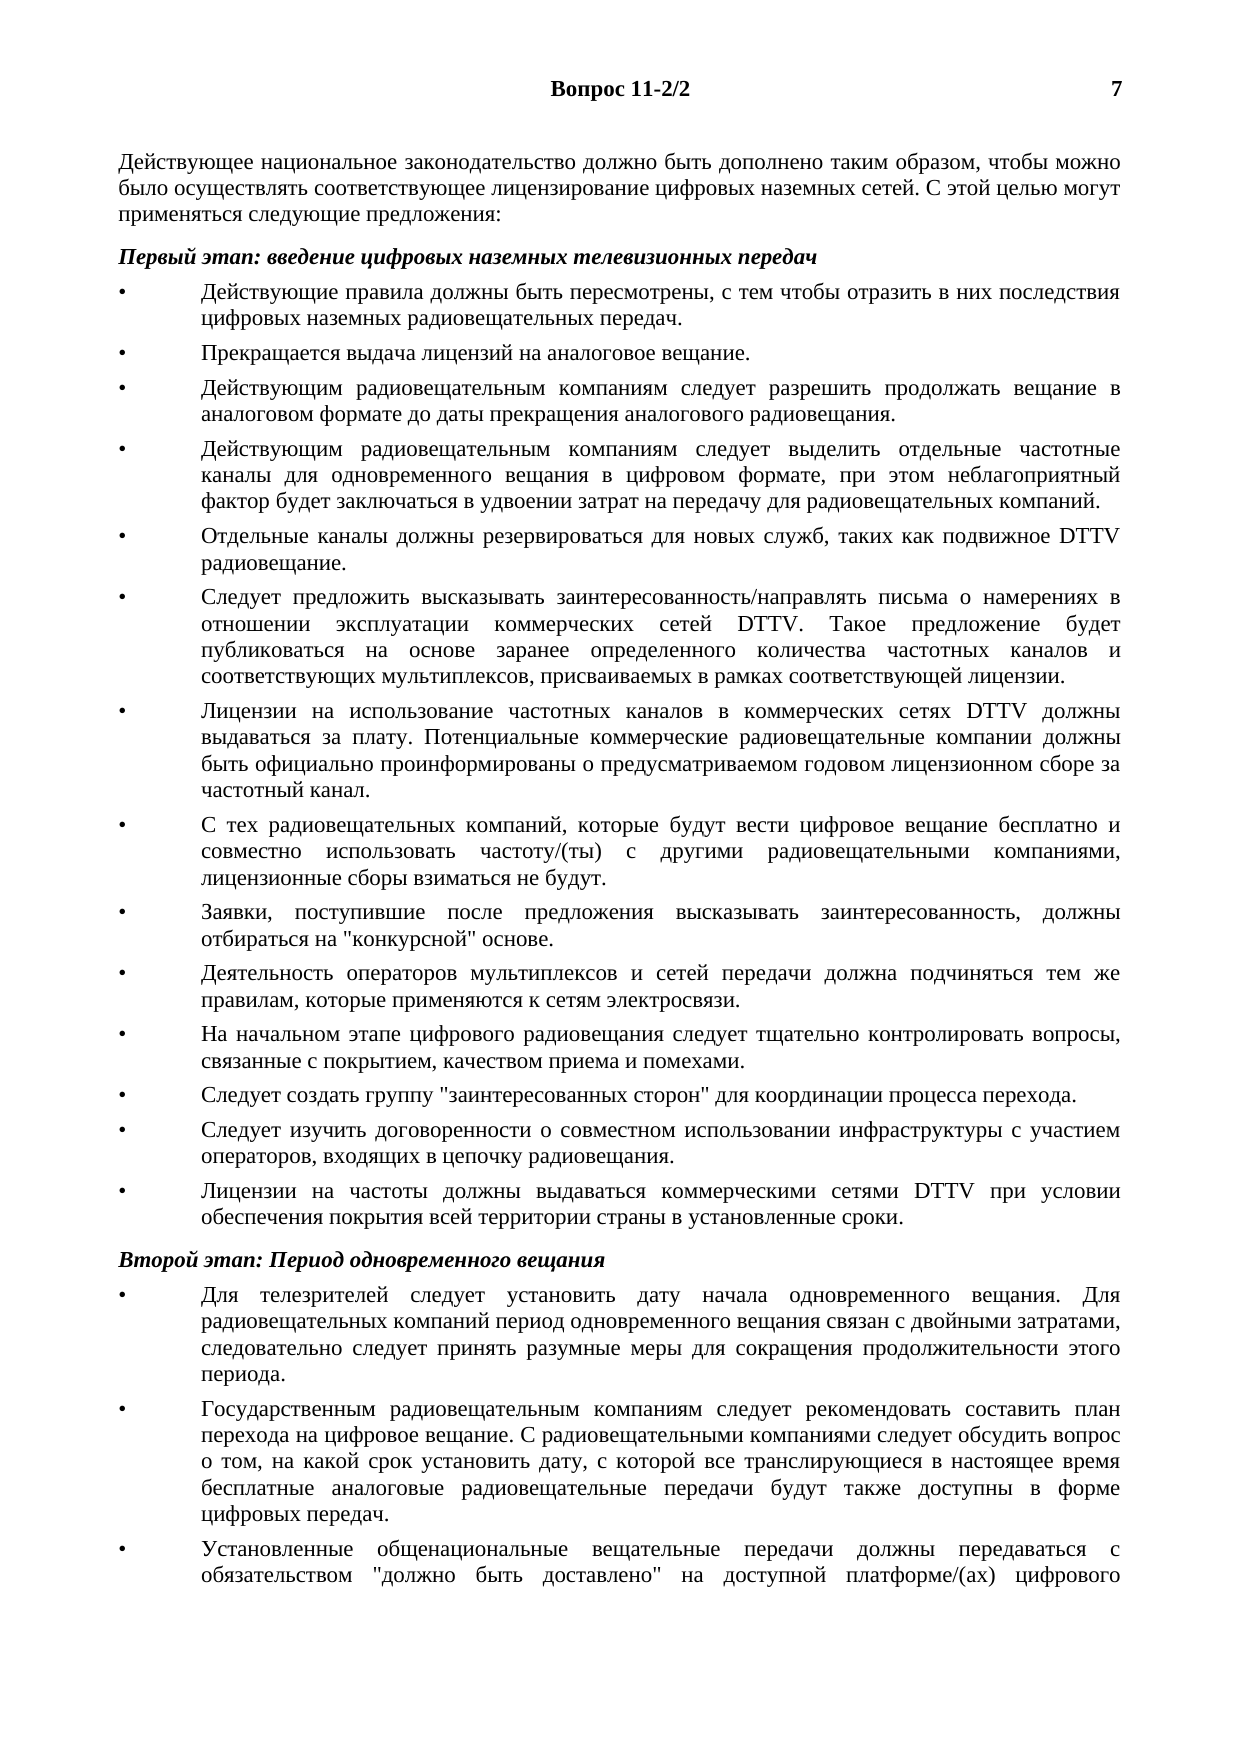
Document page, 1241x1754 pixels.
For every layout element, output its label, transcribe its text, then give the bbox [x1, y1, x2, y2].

text • Заявки, поступившие после предложения высказывать заинтересованность, должны отбираться на "конкурсной" основе. [118, 898, 1122, 951]
text • Следует создать группу "заинтересованных сторон" для координации процесса перехода. [118, 1081, 1122, 1108]
text • Лицензии на частоты должны выдаваться коммерческими сетями DTTV при условии обеспечения покрытия всей территории страны в установленные сроки. [118, 1177, 1122, 1230]
text • Лицензии на использование частотных каналов в коммерческих сетях DTTV должны выдаваться за плату. Потенциальные коммерческие радиовещательные компании должны быть официально проинформированы о предусматриваемом годовом лицензионном сборе за частотный канал. [118, 697, 1122, 802]
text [118, 1535, 1122, 1588]
text • Действующие правила должны быть пересмотрены, с тем чтобы отразить в них последствия цифровых наземных радиовещательных передач. [118, 278, 1122, 331]
text • Государственным радиовещательным компаниям следует рекомендовать составить план перехода на цифровое вещание. С радиовещательными компаниями следует обсудить вопрос о том, на какой срок установить дату, с которой все транслирующиеся в настоящее время бесплатные аналоговые радиовещательные передачи будут также доступны в форме цифровых передач. [118, 1395, 1122, 1527]
subtitle Второй этап: Период одновременного вещания [118, 1246, 1122, 1273]
text Действующее национальное законодательство должно быть дополнено таким образом, чтобы можно было осуществлять соответствующее лицензирование цифровых наземных сетей. С этой целью могут применяться следующие предложения: [118, 148, 1122, 227]
text • Прекращается выдача лицензий на аналоговое вещание. [118, 339, 1122, 366]
text • Следует предложить высказывать заинтересованность/направлять письма о намерениях в отношении эксплуатации коммерческих сетей DTTV. Такое предложение будет публиковаться на основе заранее определенного количества частотных каналов и соответствующих мультиплексов, присваиваемых в рамках соответствующей лицензии. [118, 583, 1122, 689]
text • На начальном этапе цифрового радиовещания следует тщательно контролировать вопросы, связанные с покрытием, качеством приема и помехами. [118, 1020, 1122, 1073]
text • Действующим радиовещательным компаниям следует разрешить продолжать вещание в аналоговом формате до даты прекращения аналогового радиовещания. [118, 374, 1122, 427]
text • С тех радиовещательных компаний, которые будут вести цифровое вещание бесплатно и совместно использовать частоту/(ты) с другими радиовещательными компаниями, лицензионные сборы взиматься не будут. [118, 811, 1122, 890]
text • Действующим радиовещательным компаниям следует выделить отдельные частотные каналы для одновременного вещания в цифровом формате, при этом неблагоприятный фактор будет заключаться в удвоении затрат на передачу для радиовещательных компаний. [118, 435, 1122, 514]
text • Отдельные каналы должны резервироваться для новых служб, таких как подвижное DTTV радиовещание. [118, 522, 1122, 575]
text • Для телезрителей следует установить дату начала одновременного вещания. Для радиовещательных компаний период одновременного вещания связан с двойными затратами, следовательно следует принять разумные меры для сокращения продолжительности этого периода. [118, 1281, 1122, 1387]
text • Деятельность операторов мультиплексов и сетей передачи должна подчиняться тем же правилам, которые применяются к сетям электросвязи. [118, 959, 1122, 1012]
subtitle Первый этап: введение цифровых наземных телевизионных передач [118, 243, 1122, 270]
text • Следует изучить договоренности о совместном использовании инфраструктуры с участием операторов, входящих в цепочку радиовещания. [118, 1116, 1122, 1169]
